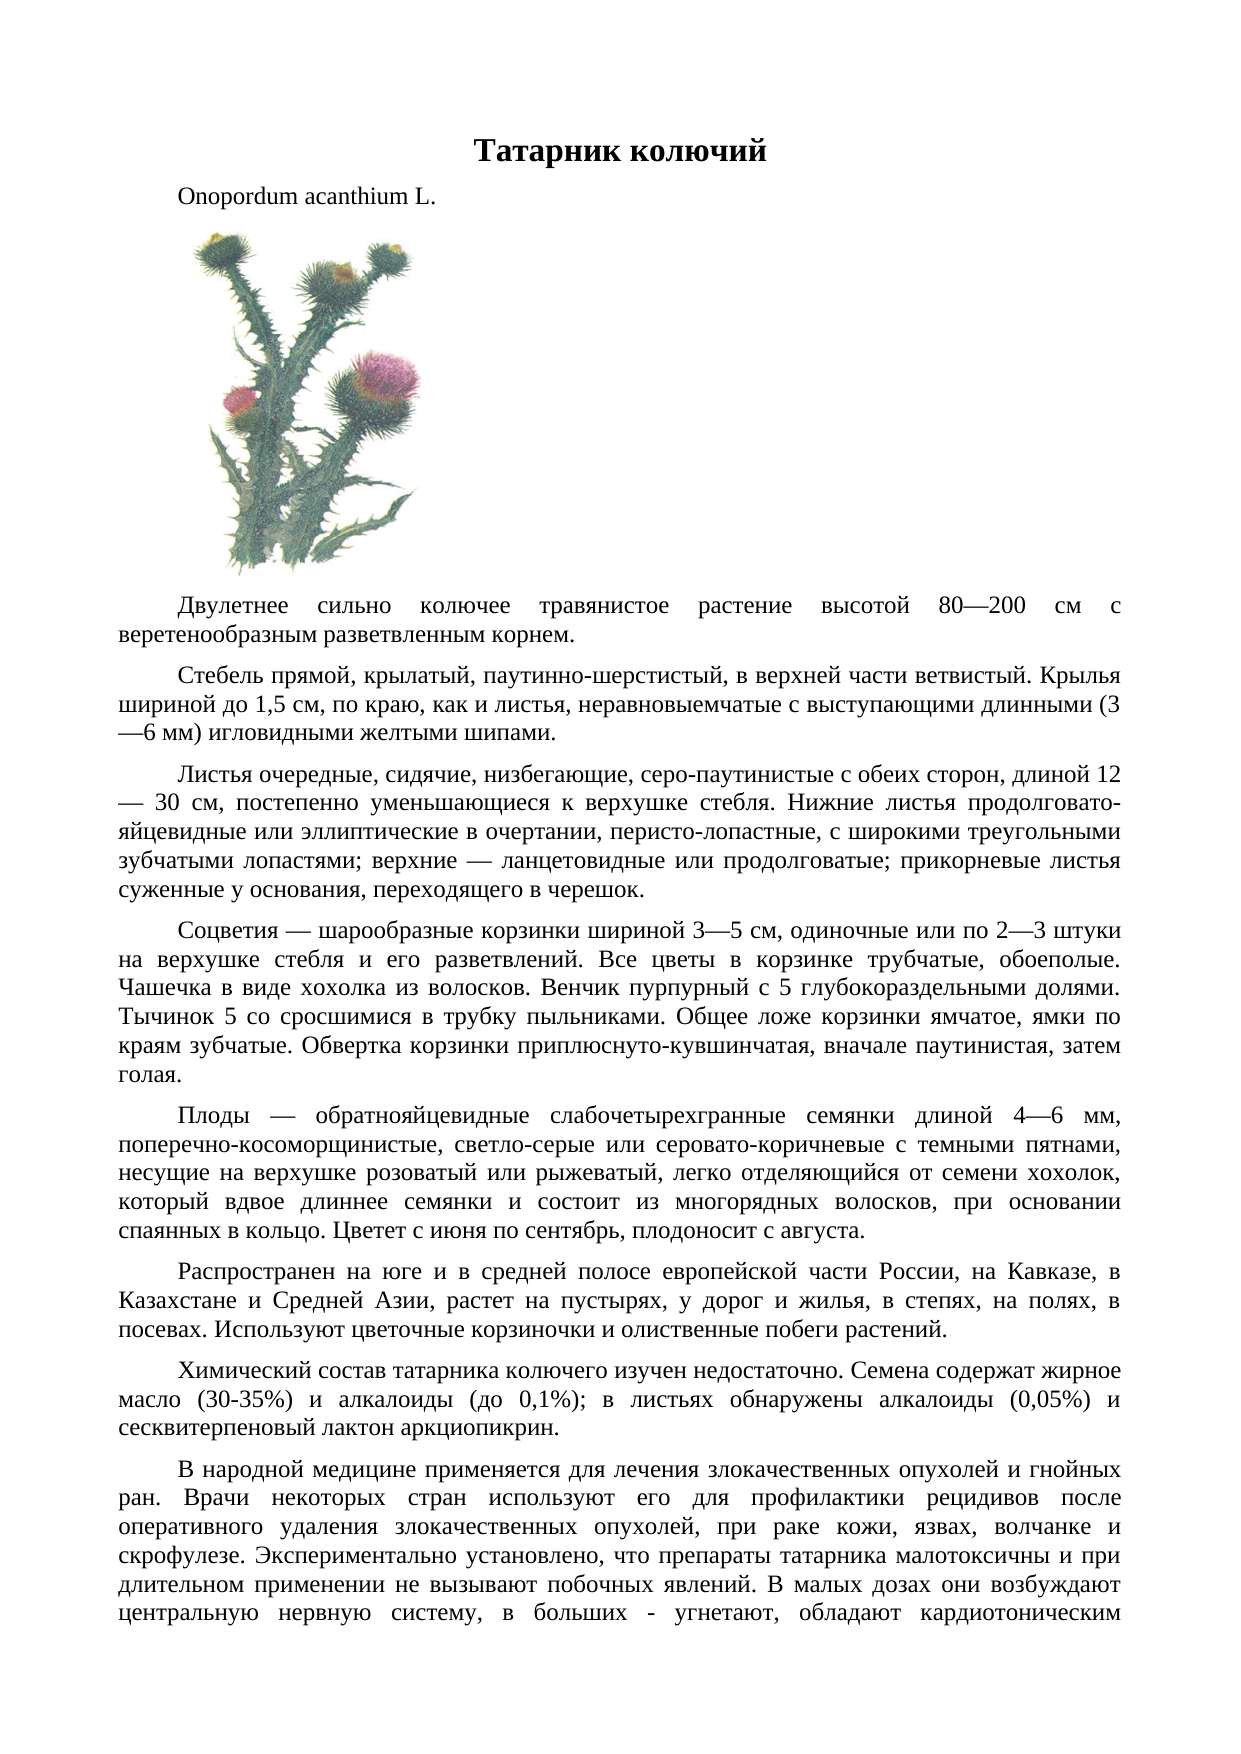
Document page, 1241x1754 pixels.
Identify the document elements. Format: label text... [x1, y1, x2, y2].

text Распространен на юге и в средней полосе европейской части России, на Кавказе, в Казахстане и Средней Азии, растет на пустырях, у дорог и жилья, в степях, на полях, в посевах. Используют цветочные корзиночки и олиственные побеги растений. [118, 1256, 1122, 1342]
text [118, 1454, 1122, 1626]
text Листья очередные, сидячие, низбегающие, серо-паутинистые с обеих сторон, длиной 12— 30 см, постепенно уменьшающиеся к верхушке стебля. Нижние листья продолговато-яйцевидные или эллиптические в очертании, перисто-лопастные, с широкими треугольными зубчатыми лопастями; верхние — ланцетовидные или продолговатые; прикорневые листья суженные у основания, переходящего в черешок. [118, 759, 1122, 902]
text Татарник колючий [118, 131, 1122, 169]
text Onopordum acanthium L. [118, 181, 1122, 210]
text Плоды — обратнояйцевидные слабочетырехгранные семянки длиной 4—6 мм, поперечно-косоморщинистые, светло-серые или серовато-коричневые с темными пятнами, несущие на верхушке розоватый или рыжеватый, легко отделяющийся от семени хохолок, который вдвое длиннее семянки и состоит из многорядных волосков, при основании спаянных в кольцо. Цветет с июня по сентябрь, плодоносит с августа. [118, 1100, 1122, 1244]
text Двулетнее сильно колючее травянистое растение высотой 80—200 см с веретенообразным разветвленным корнем. [118, 590, 1122, 647]
picture [192, 222, 426, 578]
text Соцветия — шарообразные корзинки шириной 3—5 см, одиночные или по 2—3 штуки на верхушке стебля и его разветвлений. Все цветы в корзинке трубчатые, обоеполые. Чашечка в виде хохолка из волосков. Венчик пурпурный с 5 глубокораздельными долями. Тычинок 5 со сросшимися в трубку пыльниками. Общее ложе корзинки ямчатое, ямки по краям зубчатые. Обвертка корзинки приплюснуто-кувшинчатая, вначале паутинистая, затем голая. [118, 915, 1122, 1087]
text Стебель прямой, крылатый, паутинно-шерстистый, в верхней части ветвистый. Крылья шириной до 1,5 см, по краю, как и листья, неравновыемчатые с выступающими длинными (3—6 мм) игловидными желтыми шипами. [118, 660, 1122, 746]
text Химический состав татарника колючего изучен недостаточно. Семена содержат жирное масло (30-35%) и алкалоиды (до 0,1%); в листьях обнаружены алкалоиды (0,05%) и сесквитерпеновый лактон аркциопикрин. [118, 1355, 1122, 1441]
